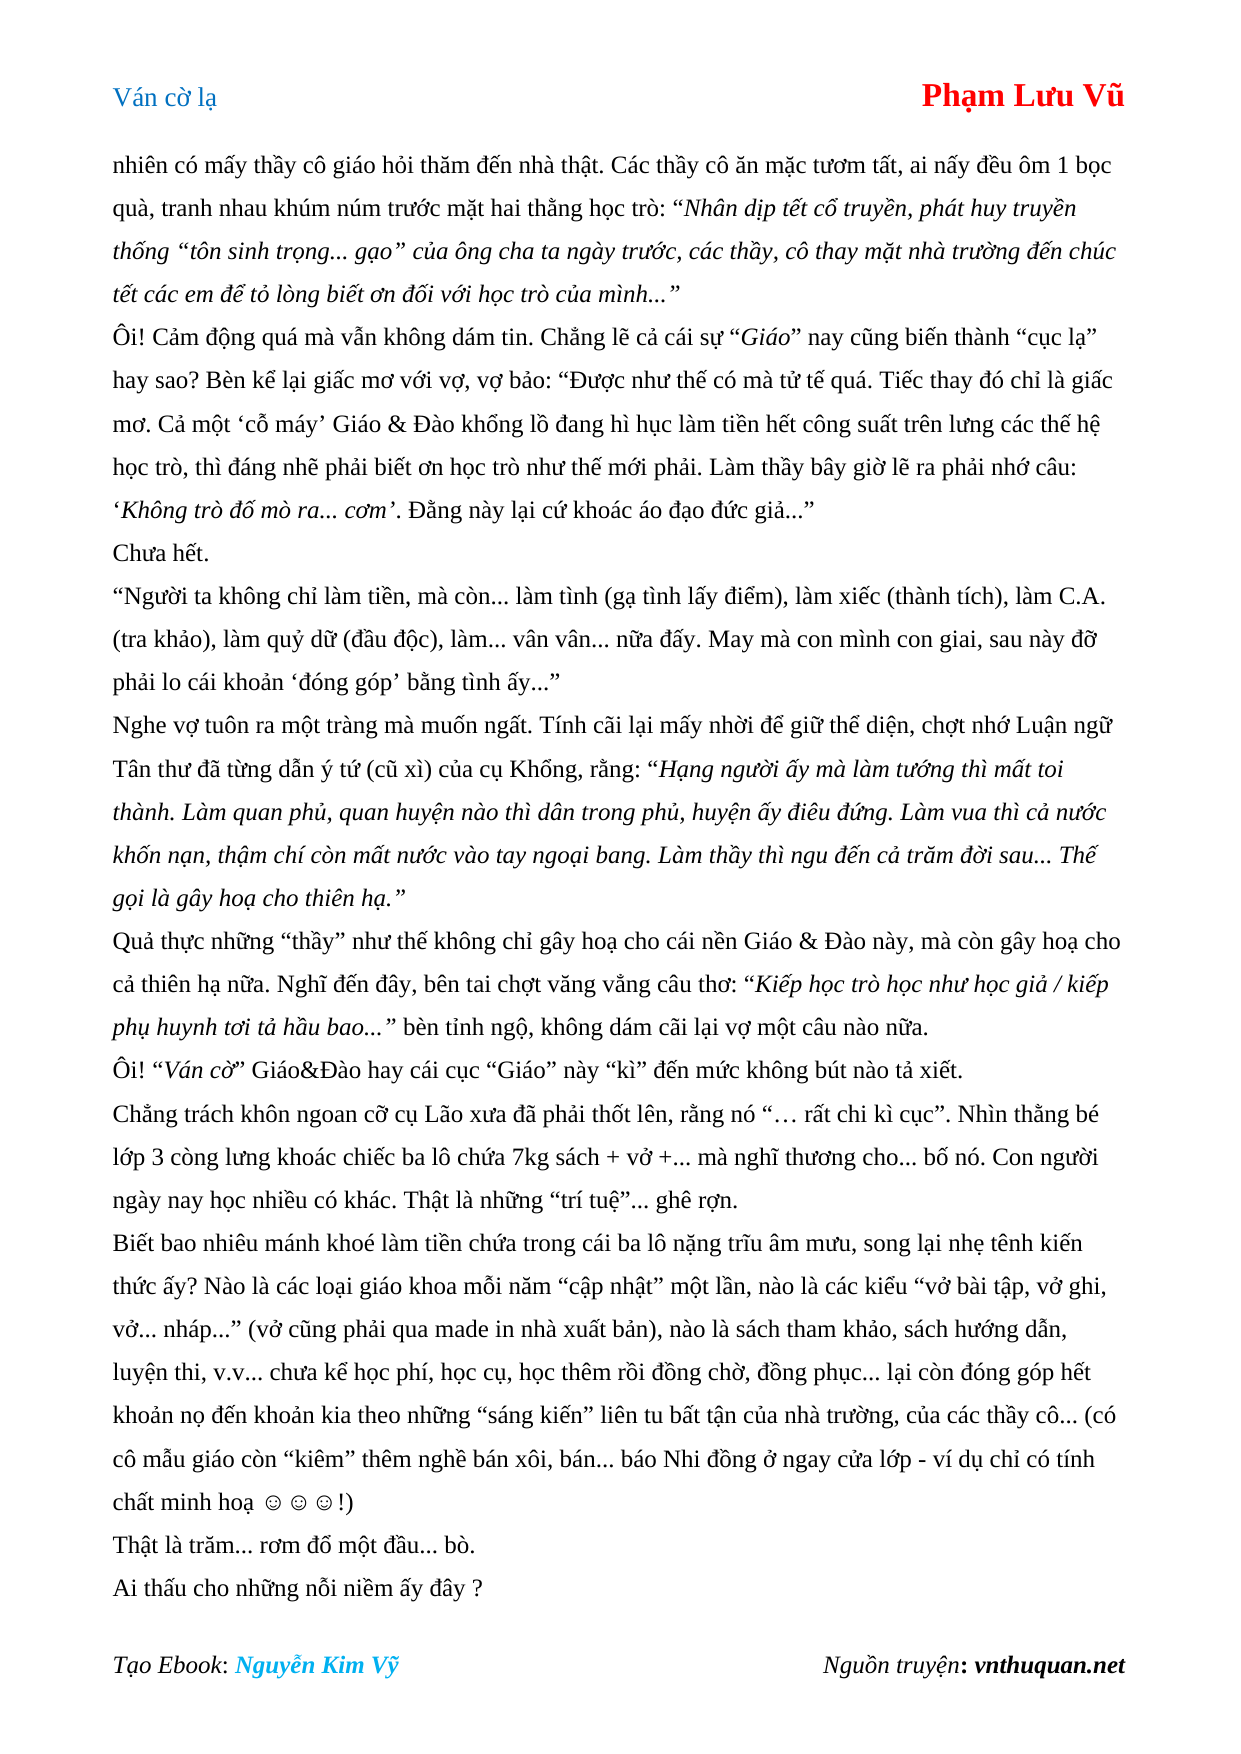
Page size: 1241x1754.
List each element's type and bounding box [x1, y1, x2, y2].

text [112, 150, 1128, 1602]
